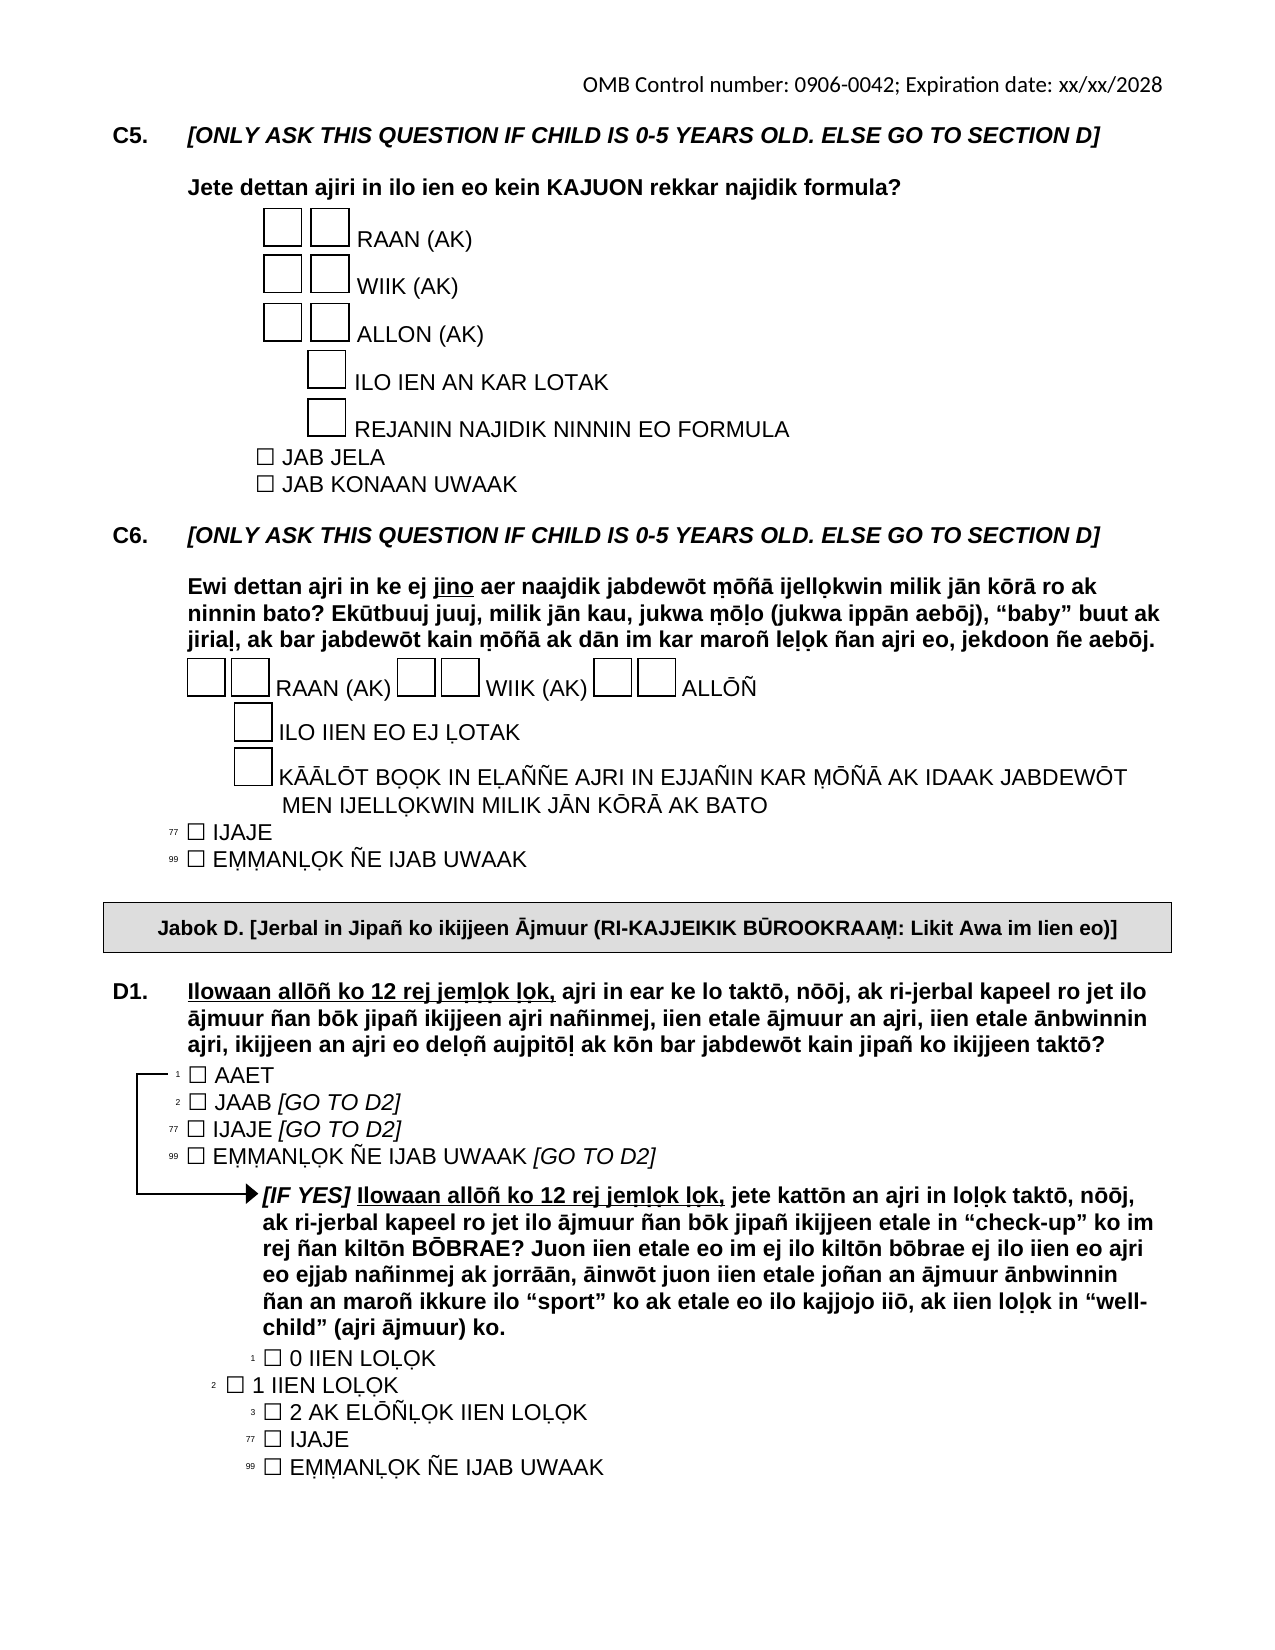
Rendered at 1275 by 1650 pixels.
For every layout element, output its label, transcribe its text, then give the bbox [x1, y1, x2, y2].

text ALLON (AK) [262, 302, 1162, 347]
list Jete dettan ajiri in ilo ien eo kein KAJUON rekkar najidik formula? [187, 174, 1162, 200]
list ☐ EṂṂANḶỌK ÑE IJAB UWAAK [GO TO D2] [178, 1145, 1162, 1170]
text ILO IEN AN KAR LOTAK [262, 349, 1162, 395]
text RAAN (AK) WIIK (AK) ALLŌÑ [187, 659, 1162, 701]
list ☐ 1 IIEN LOḶỌK [150, 1374, 1162, 1399]
list ☐ EṂṂANḶỌK ÑE IJAB UWAAK [178, 848, 1162, 873]
list ☐ JAB JELA [255, 445, 1162, 470]
text REJANIN NAJIDIK NINNIN EO FORMULA [262, 397, 1162, 443]
list ☐ IJAJE [178, 821, 1162, 846]
text [ONLY ASK THIS QUESTION IF CHILD IS 0-5 YEARS OLD. ELSE GO TO SECTION D] [112, 522, 1162, 548]
text KĀĀLŌT BỌỌK IN EḶAÑÑE AJRI IN EJJAÑIN KAR ṂŌÑĀ AK IDAAK JABDEWŌT [225, 748, 1162, 790]
text WIIK (AK) [262, 254, 1162, 300]
subtitle Jabok D. [Jerbal in Jipañ ko ikijjeen Ājmuur (RI-KAJJEIKIK BŪROOKRAAṂ: Likit Awa im Iien eo)] [104, 903, 1171, 952]
list ☐ JAB KONAAN UWAAK [255, 472, 1162, 497]
text [IF YES] Ilowaan allōñ ko 12 rej jeṃḷọk ḷọk, jete kattōn an ajri in loḷọk taktō, nōōj, ak ri-jerbal kapeel ro jet ilo ājmuur ñan bōk jipañ ikijjeen etale in “check-up” ko im rej ñan kiltōn BŌBRAE? Juon iien etale eo im ej ilo kiltōn bōbrae ej ilo iien eo ajri eo ejjab nañinmej ak jorrāān, āinwōt juon iien etale joñan an ājmuur ānbwinnin ñan an maroñ ikkure ilo “sport” ko ak etale eo ilo kajjojo iiō, ak iien loḷọk in “well-child” (ajri ājmuur) ko. [262, 1182, 1162, 1340]
text ILO IIEN EO EJ ḶOTAK [187, 703, 1162, 746]
list ☐ AAET [180, 1063, 1162, 1088]
text MEN IJELLỌKWIN MILIK JĀN KŌRĀ AK BATO [225, 792, 1162, 819]
text ☐ 2 AK ELŌÑḶỌK IIEN LOḶỌK [255, 1401, 1162, 1426]
list ☐ 0 IIEN LOḶỌK [255, 1347, 1162, 1372]
text RAAN (AK) [262, 206, 1162, 252]
text [ONLY ASK THIS QUESTION IF CHILD IS 0-5 YEARS OLD. ELSE GO TO SECTION D] [112, 122, 1162, 149]
list ☐ EṂṂANḶỌK ÑE IJAB UWAAK [255, 1455, 1162, 1480]
list Ewi dettan ajri in ke ej jino aer naajdik jabdewōt ṃōñā ijellọkwin milik jān kōrā ro ak ninnin bato? Ekūtbuuj juuj, milik jān kau, jukwa ṃōḷo (jukwa ippān aebōj), “baby” buut ak jiriaḷ, ak bar jabdewōt kain ṃōñā ak dān im kar maroñ leḷọk ñan ajri eo, jekdoon ñe aebōj. [187, 573, 1162, 652]
text ☐ JAAB [GO TO D2] [180, 1091, 1162, 1116]
text Ilowaan allōñ ko 12 rej jeṃḷọk ḷọk, ajri in ear ke lo taktō, nōōj, ak ri-jerbal kapeel ro jet ilo ājmuur ñan bōk jipañ ikijjeen ajri nañinmej, iien etale ājmuur an ajri, iien etale ānbwinnin ajri, ikijjeen an ajri eo delọñ aujpitōḷ ak kōn bar jabdewōt kain jipañ ko ikijjeen taktō? [112, 978, 1162, 1057]
list ☐ IJAJE [GO TO D2] [178, 1118, 1162, 1143]
list ☐ IJAJE [255, 1428, 1162, 1453]
